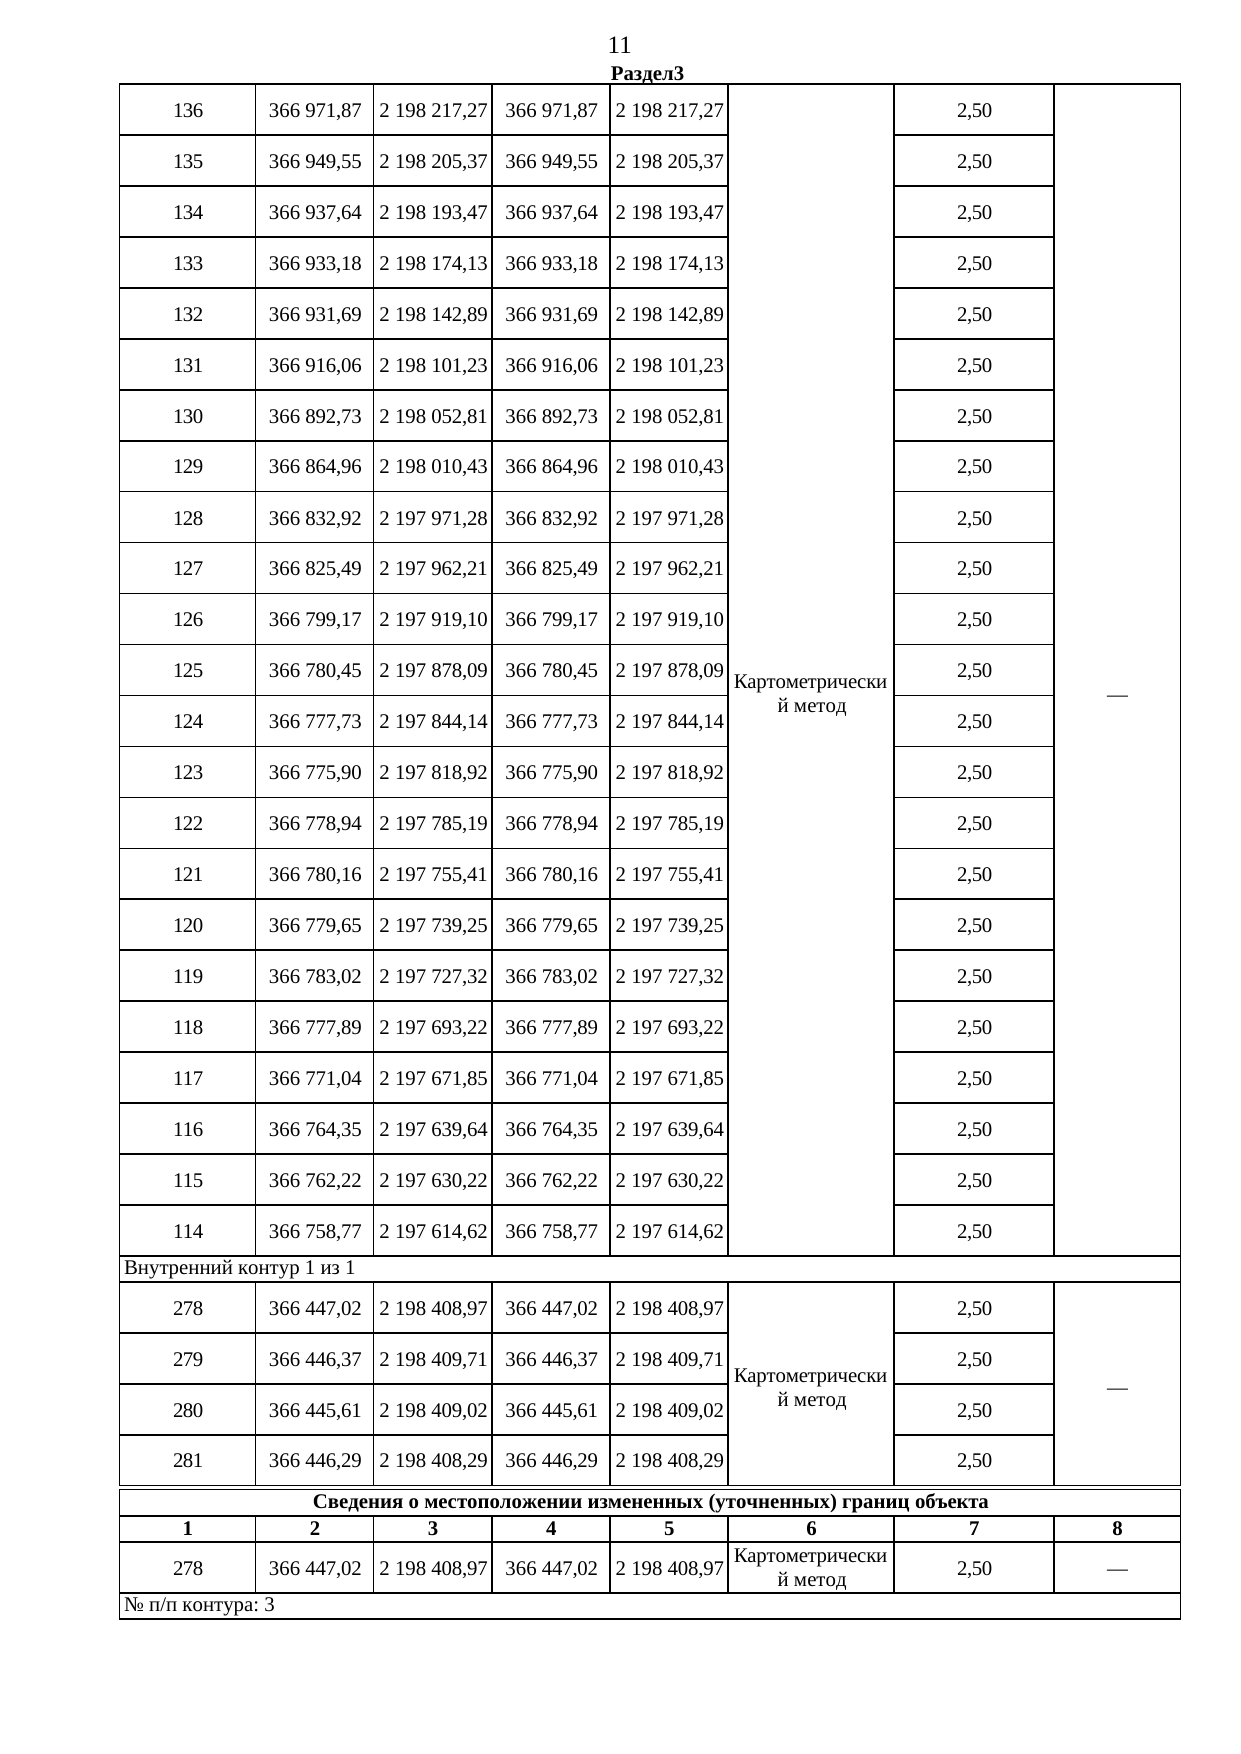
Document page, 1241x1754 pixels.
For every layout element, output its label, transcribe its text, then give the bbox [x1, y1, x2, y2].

table_cell 2 198 174,13 [374, 238, 491, 287]
table_cell 2,50 [895, 645, 1053, 694]
table_cell 281 [120, 1436, 255, 1485]
table_cell 132 [120, 289, 255, 338]
table_cell 2 197 818,92 [374, 747, 491, 796]
table_cell 366 758,77 [493, 1206, 609, 1255]
table_cell 2 198 408,97 [611, 1283, 727, 1332]
table_cell 2 197 630,22 [374, 1155, 491, 1204]
table_cell 366 892,73 [256, 391, 373, 440]
table_cell 2 198 174,13 [611, 238, 727, 287]
table_cell 366 949,55 [256, 136, 373, 185]
table_cell 2,50 [895, 391, 1053, 440]
table_cell 2,50 [895, 1436, 1053, 1485]
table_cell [729, 85, 893, 1255]
table_cell 6 [729, 1517, 893, 1541]
table_cell 366 762,22 [493, 1155, 609, 1204]
table_cell 2 197 671,85 [374, 1053, 491, 1102]
table_cell 366 779,65 [256, 900, 373, 949]
table_cell 366 931,69 [493, 289, 609, 338]
table_cell 2 198 052,81 [611, 391, 727, 440]
table_cell 366 762,22 [256, 1155, 373, 1204]
table_cell 280 [120, 1385, 255, 1434]
table_cell 5 [611, 1517, 727, 1541]
table_cell 279 [120, 1334, 255, 1383]
table_cell 121 [120, 849, 255, 898]
table_cell 2 198 010,43 [611, 442, 727, 491]
table_cell 2 198 408,29 [611, 1436, 727, 1485]
table_cell 134 [120, 187, 255, 236]
table_cell 114 [120, 1206, 255, 1255]
table_cell 2,50 [895, 543, 1053, 593]
table_cell 2,50 [895, 1543, 1053, 1592]
table_cell 2,50 [895, 798, 1053, 847]
table_cell 122 [120, 798, 255, 847]
table_cell 2,50 [895, 1283, 1053, 1332]
table_cell 2 198 193,47 [374, 187, 491, 236]
table_cell 366 445,61 [256, 1385, 373, 1434]
table_cell 2 197 962,21 [611, 543, 727, 593]
table_cell 366 825,49 [493, 543, 609, 593]
table_cell 366 764,35 [493, 1104, 609, 1153]
table_cell 2 197 919,10 [374, 594, 491, 644]
table_cell 366 777,89 [493, 1002, 609, 1051]
table_cell 2 197 785,19 [611, 798, 727, 847]
table_cell 366 447,02 [256, 1543, 373, 1592]
table_cell 117 [120, 1053, 255, 1102]
table_cell 2 198 052,81 [374, 391, 491, 440]
table_cell 2 198 408,29 [374, 1436, 491, 1485]
table_cell 2 197 639,64 [611, 1104, 727, 1153]
table_cell 366 864,96 [256, 442, 373, 491]
table_cell 2 198 217,27 [374, 85, 491, 134]
table_cell 129 [120, 442, 255, 491]
table_cell 366 832,92 [256, 492, 373, 542]
table_cell 2 197 919,10 [611, 594, 727, 644]
table_cell 2,50 [895, 900, 1053, 949]
table_cell 366 778,94 [256, 798, 373, 847]
table_cell 2 197 844,14 [611, 696, 727, 746]
table_cell 2,50 [895, 1053, 1053, 1102]
table_cell 2,50 [895, 187, 1053, 236]
table_cell 366 447,02 [493, 1283, 609, 1332]
table_cell 2,50 [895, 849, 1053, 898]
table_cell 2,50 [895, 1002, 1053, 1051]
table_cell 366 446,37 [256, 1334, 373, 1383]
table_cell 2,50 [895, 1155, 1053, 1204]
table_cell 128 [120, 492, 255, 542]
table_cell 2 197 614,62 [611, 1206, 727, 1255]
table_cell 2 198 217,27 [611, 85, 727, 134]
table_cell — [1055, 1283, 1180, 1485]
table_cell 2 197 739,25 [611, 900, 727, 949]
table_cell 2 198 409,02 [611, 1385, 727, 1434]
table_cell 131 [120, 340, 255, 389]
table_cell 366 825,49 [256, 543, 373, 593]
table_cell 366 783,02 [493, 951, 609, 1000]
table_cell 2 197 962,21 [374, 543, 491, 593]
table_cell 2 197 785,19 [374, 798, 491, 847]
table_cell № п/п контура: 3 [120, 1594, 1180, 1618]
table_cell 366 783,02 [256, 951, 373, 1000]
table_cell 3 [374, 1517, 491, 1541]
table_cell 366 771,04 [256, 1053, 373, 1102]
table_cell 366 971,87 [493, 85, 609, 134]
table_cell 366 937,64 [493, 187, 609, 236]
table_cell 126 [120, 594, 255, 644]
table_cell 366 780,45 [493, 645, 609, 694]
table_cell 2,50 [895, 136, 1053, 185]
table_cell 2 [256, 1517, 373, 1541]
table_cell 366 780,16 [256, 849, 373, 898]
table_cell 366 916,06 [256, 340, 373, 389]
table_header Сведения о местоположении измененных (уточненных) границ объекта [120, 1490, 1180, 1515]
table_cell 366 832,92 [493, 492, 609, 542]
table_cell 2,50 [895, 747, 1053, 796]
table_cell 2 197 727,32 [611, 951, 727, 1000]
table_cell 2 197 693,22 [374, 1002, 491, 1051]
table_cell 366 445,61 [493, 1385, 609, 1434]
table_cell 366 933,18 [256, 238, 373, 287]
table_cell 2 197 727,32 [374, 951, 491, 1000]
table_cell 2 197 971,28 [374, 492, 491, 542]
table_cell 2 197 818,92 [611, 747, 727, 796]
table_cell 2 198 142,89 [374, 289, 491, 338]
table_cell 133 [120, 238, 255, 287]
table_cell 2,50 [895, 289, 1053, 338]
table_cell — [1055, 1543, 1180, 1592]
table_cell — [1055, 85, 1180, 1255]
table_cell 118 [120, 1002, 255, 1051]
table_cell 2 198 101,23 [374, 340, 491, 389]
table_cell 2 198 193,47 [611, 187, 727, 236]
table_cell 2 198 409,02 [374, 1385, 491, 1434]
table_cell 130 [120, 391, 255, 440]
table_cell 2,50 [895, 238, 1053, 287]
table_cell 366 780,16 [493, 849, 609, 898]
table_cell 2 198 408,97 [611, 1543, 727, 1592]
table_cell 2,50 [895, 340, 1053, 389]
table_cell 366 758,77 [256, 1206, 373, 1255]
table_cell 2 197 630,22 [611, 1155, 727, 1204]
table_cell 366 764,35 [256, 1104, 373, 1153]
table_cell 366 775,90 [256, 747, 373, 796]
table_cell 2 197 878,09 [374, 645, 491, 694]
table_cell 135 [120, 136, 255, 185]
table_cell 366 775,90 [493, 747, 609, 796]
table_cell 2 197 671,85 [611, 1053, 727, 1102]
table_cell 366 916,06 [493, 340, 609, 389]
table_cell 2,50 [895, 85, 1053, 134]
table_cell 366 447,02 [256, 1283, 373, 1332]
table_cell 136 [120, 85, 255, 134]
table_cell 2,50 [895, 1104, 1053, 1153]
table_cell 366 777,73 [493, 696, 609, 746]
table_cell 366 931,69 [256, 289, 373, 338]
table_cell 2 197 755,41 [374, 849, 491, 898]
table_cell 2 198 010,43 [374, 442, 491, 491]
table_cell 2 197 878,09 [611, 645, 727, 694]
table_cell 125 [120, 645, 255, 694]
table_cell 2 198 142,89 [611, 289, 727, 338]
table_cell 366 971,87 [256, 85, 373, 134]
table_cell 366 777,73 [256, 696, 373, 746]
table_cell 366 864,96 [493, 442, 609, 491]
table_cell 2 197 739,25 [374, 900, 491, 949]
table_cell Внутренний контур 1 из 1 [120, 1257, 1180, 1281]
table_cell 366 779,65 [493, 900, 609, 949]
table_cell 2,50 [895, 594, 1053, 644]
table_cell 2,50 [895, 951, 1053, 1000]
table_cell 2 197 844,14 [374, 696, 491, 746]
table_cell 1 [120, 1517, 255, 1541]
table_cell 2 197 639,64 [374, 1104, 491, 1153]
table_cell 115 [120, 1155, 255, 1204]
table_cell 8 [1055, 1517, 1180, 1541]
table_cell 366 446,29 [256, 1436, 373, 1485]
table_cell 2 198 101,23 [611, 340, 727, 389]
table_cell 7 [895, 1517, 1053, 1541]
table_cell 119 [120, 951, 255, 1000]
table_cell 2,50 [895, 1206, 1053, 1255]
table_cell 2 198 205,37 [374, 136, 491, 185]
table_cell 366 892,73 [493, 391, 609, 440]
table_cell 2 197 614,62 [374, 1206, 491, 1255]
table_cell 2,50 [895, 696, 1053, 746]
table_cell 2 198 409,71 [611, 1334, 727, 1383]
table_cell 366 799,17 [256, 594, 373, 644]
table_cell 366 949,55 [493, 136, 609, 185]
table_cell 2,50 [895, 492, 1053, 542]
table_cell 4 [493, 1517, 609, 1541]
table_cell 366 447,02 [493, 1543, 609, 1592]
table_cell 278 [120, 1543, 255, 1592]
table_cell 2,50 [895, 442, 1053, 491]
table_cell 2 198 409,71 [374, 1334, 491, 1383]
table_cell 116 [120, 1104, 255, 1153]
table_cell 2,50 [895, 1334, 1053, 1383]
table_cell 366 799,17 [493, 594, 609, 644]
table_cell 2 197 971,28 [611, 492, 727, 542]
table_cell 2,50 [895, 1385, 1053, 1434]
table_cell 278 [120, 1283, 255, 1332]
table_cell 2 198 205,37 [611, 136, 727, 185]
table_cell 366 771,04 [493, 1053, 609, 1102]
table_cell Картометрически й метод [729, 1283, 893, 1485]
table_cell 366 446,29 [493, 1436, 609, 1485]
table_cell 366 937,64 [256, 187, 373, 236]
table_cell 366 446,37 [493, 1334, 609, 1383]
table_cell 366 933,18 [493, 238, 609, 287]
table_cell 366 780,45 [256, 645, 373, 694]
table_cell 2 198 408,97 [374, 1543, 491, 1592]
table_cell 2 197 755,41 [611, 849, 727, 898]
table_cell 124 [120, 696, 255, 746]
table_cell 123 [120, 747, 255, 796]
table_cell Картометрически й метод [729, 1543, 893, 1592]
table_cell 366 778,94 [493, 798, 609, 847]
table_cell 366 777,89 [256, 1002, 373, 1051]
table_cell 120 [120, 900, 255, 949]
table_cell 127 [120, 543, 255, 593]
table_cell 2 197 693,22 [611, 1002, 727, 1051]
table_cell 2 198 408,97 [374, 1283, 491, 1332]
